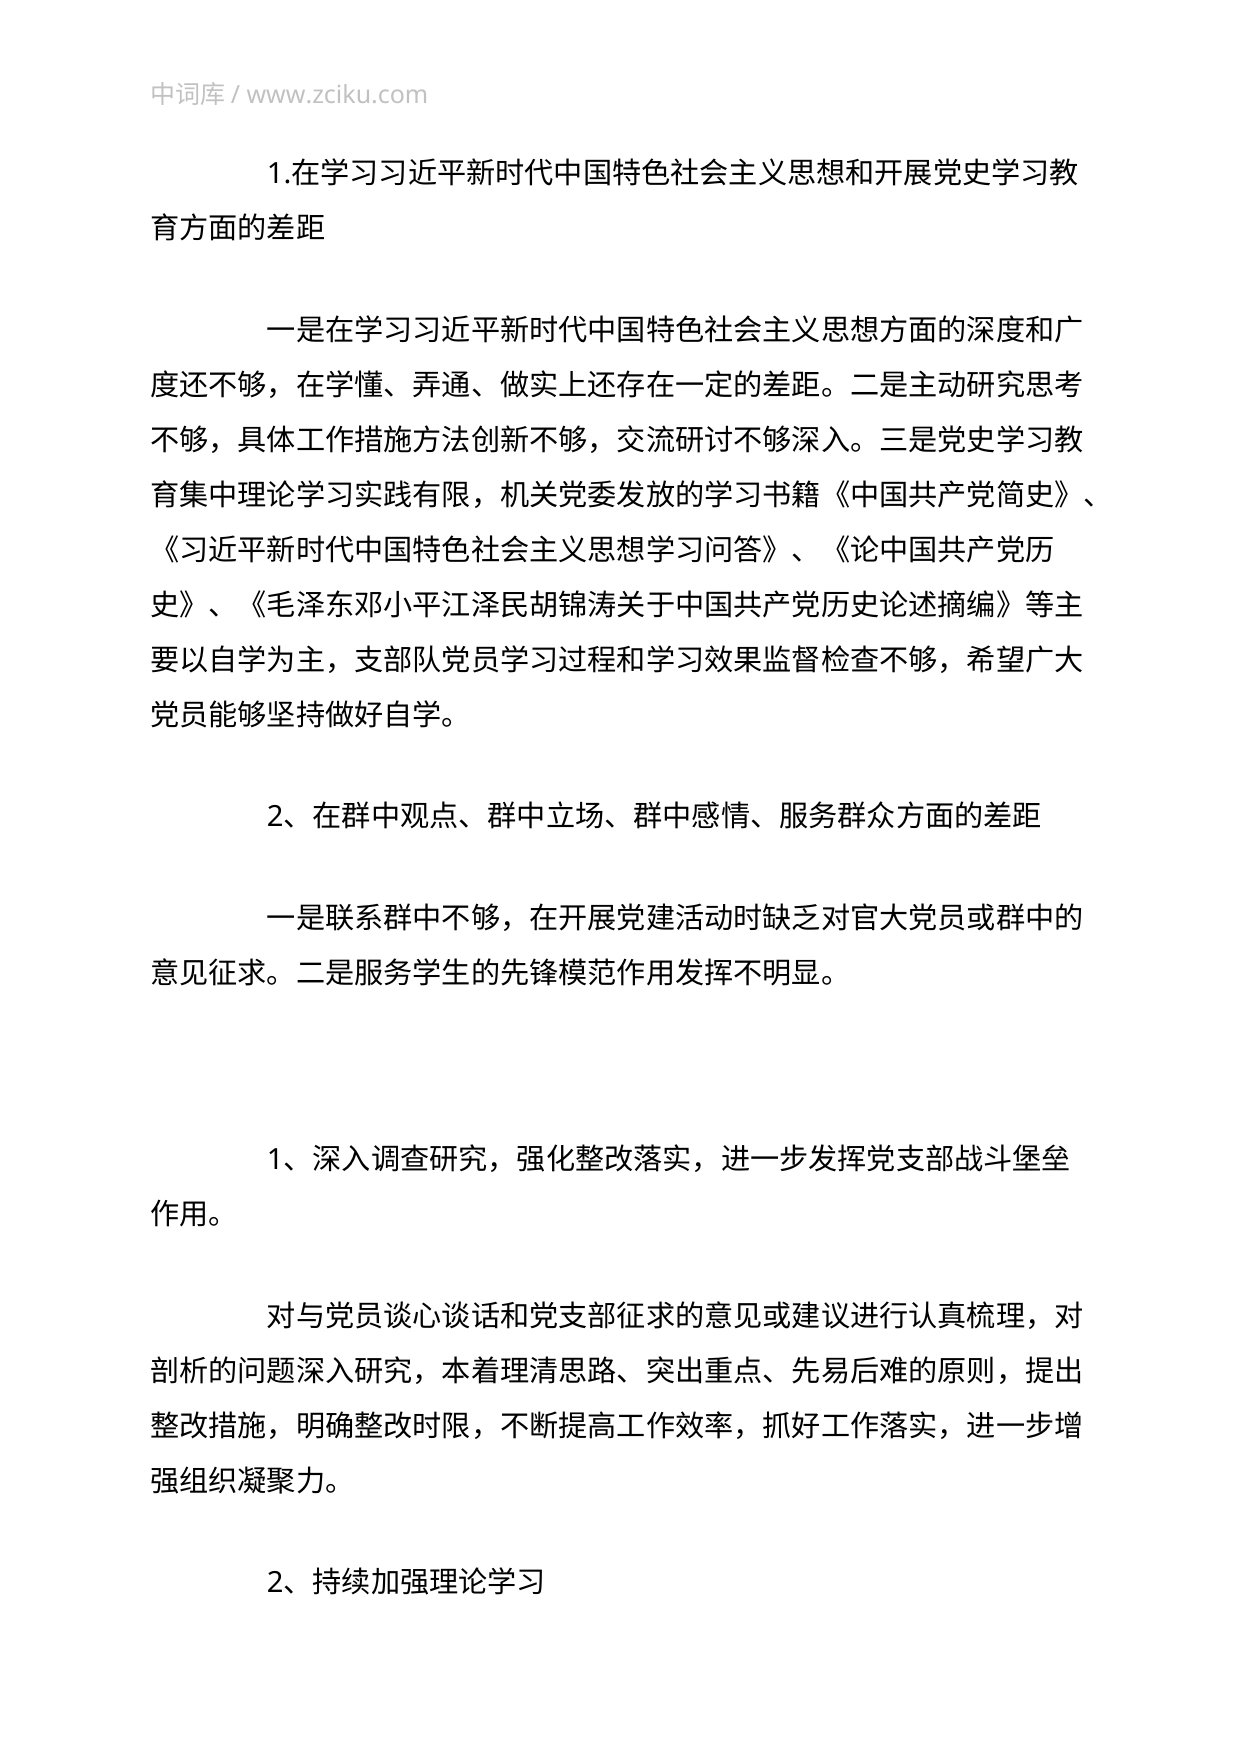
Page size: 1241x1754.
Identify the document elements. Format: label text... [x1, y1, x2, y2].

text 2、持续加强理论学习 [150, 1559, 1090, 1601]
text 2、在群中观点、群中立场、群中感情、服务群众方面的差距 [150, 793, 1090, 835]
text 一是联系群中不够，在开展党建活动时缺乏对官大党员或群中的意见征求。二是服务学生的先锋模范作用发挥不明显。 [150, 895, 1090, 992]
text 1、深入调查研究，强化整改落实，进一步发挥党支部战斗堡垒作用。 [150, 1136, 1090, 1233]
text 对与党员谈心谈话和党支部征求的意见或建议进行认真梳理，对剖析的问题深入研究，本着理清思路、突出重点、先易后难的原则，提出整改措施，明确整改时限，不断提高工作效率，抓好工作落实，进一步增强组织凝聚力。 [150, 1292, 1090, 1499]
text 一是在学习习近平新时代中国特色社会主义思想方面的深度和广度还不够，在学懂、弄通、做实上还存在一定的差距。二是主动研究思考不够，具体工作措施方法创新不够，交流研讨不够深入。三是党史学习教育集中理论学习实践有限，机关党委发放的学习书籍《中国共产党简史》、《习近平新时代中国特色社会主义思想学习问答》、《论中国共产党历史》、《毛泽东邓小平江泽民胡锦涛关于中国共产党历史论述摘编》等主要以自学为主，支部队党员学习过程和学习效果监督检查不够，希望广大党员能够坚持做好自学。 [150, 307, 1090, 733]
text 1.在学习习近平新时代中国特色社会主义思想和开展党史学习教育方面的差距 [150, 150, 1090, 247]
